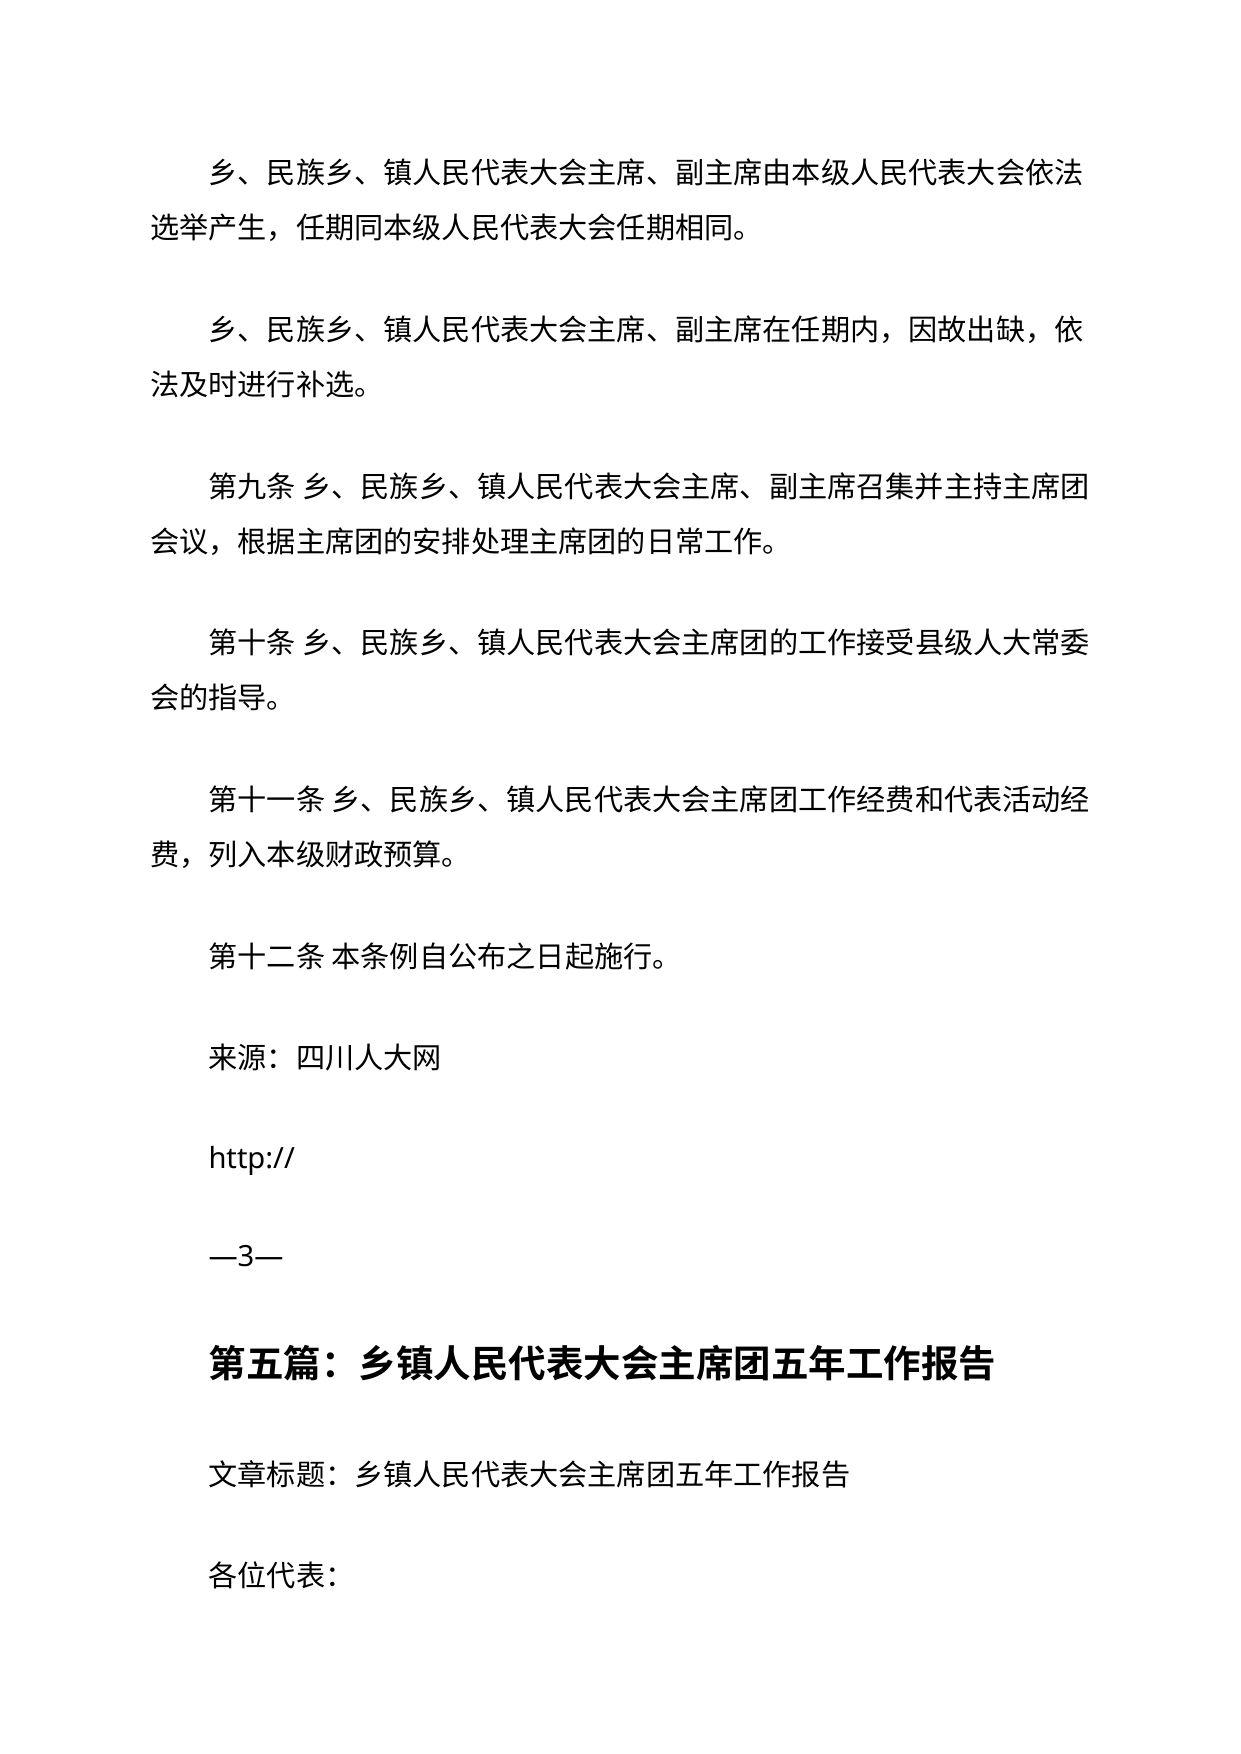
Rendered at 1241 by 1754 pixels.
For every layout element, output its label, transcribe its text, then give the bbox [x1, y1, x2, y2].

text 第五篇：乡镇人民代表大会主席团五年工作报告 [150, 1334, 1090, 1388]
text —3— [150, 1235, 1090, 1275]
text 第十二条 本条例自公布之日起施行。 [150, 933, 1090, 976]
text 来源：四川人大网 [150, 1035, 1090, 1077]
text 文章标题：乡镇人民代表大会主席团五年工作报告 [150, 1451, 1090, 1493]
text 乡、民族乡、镇人民代表大会主席、副主席由本级人民代表大会依法选举产生，任期同本级人民代表大会任期相同。 [150, 150, 1090, 247]
text 第十条 乡、民族乡、镇人民代表大会主席团的工作接受县级人大常委会的指导。 [150, 620, 1090, 717]
text 乡、民族乡、镇人民代表大会主席、副主席在任期内，因故出缺，依法及时进行补选。 [150, 307, 1090, 404]
text http:// [150, 1137, 1090, 1177]
text 第十一条 乡、民族乡、镇人民代表大会主席团工作经费和代表活动经费，列入本级财政预算。 [150, 777, 1090, 874]
text 各位代表： [150, 1553, 1090, 1595]
text 第九条 乡、民族乡、镇人民代表大会主席、副主席召集并主持主席团会议，根据主席团的安排处理主席团的日常工作。 [150, 463, 1090, 561]
